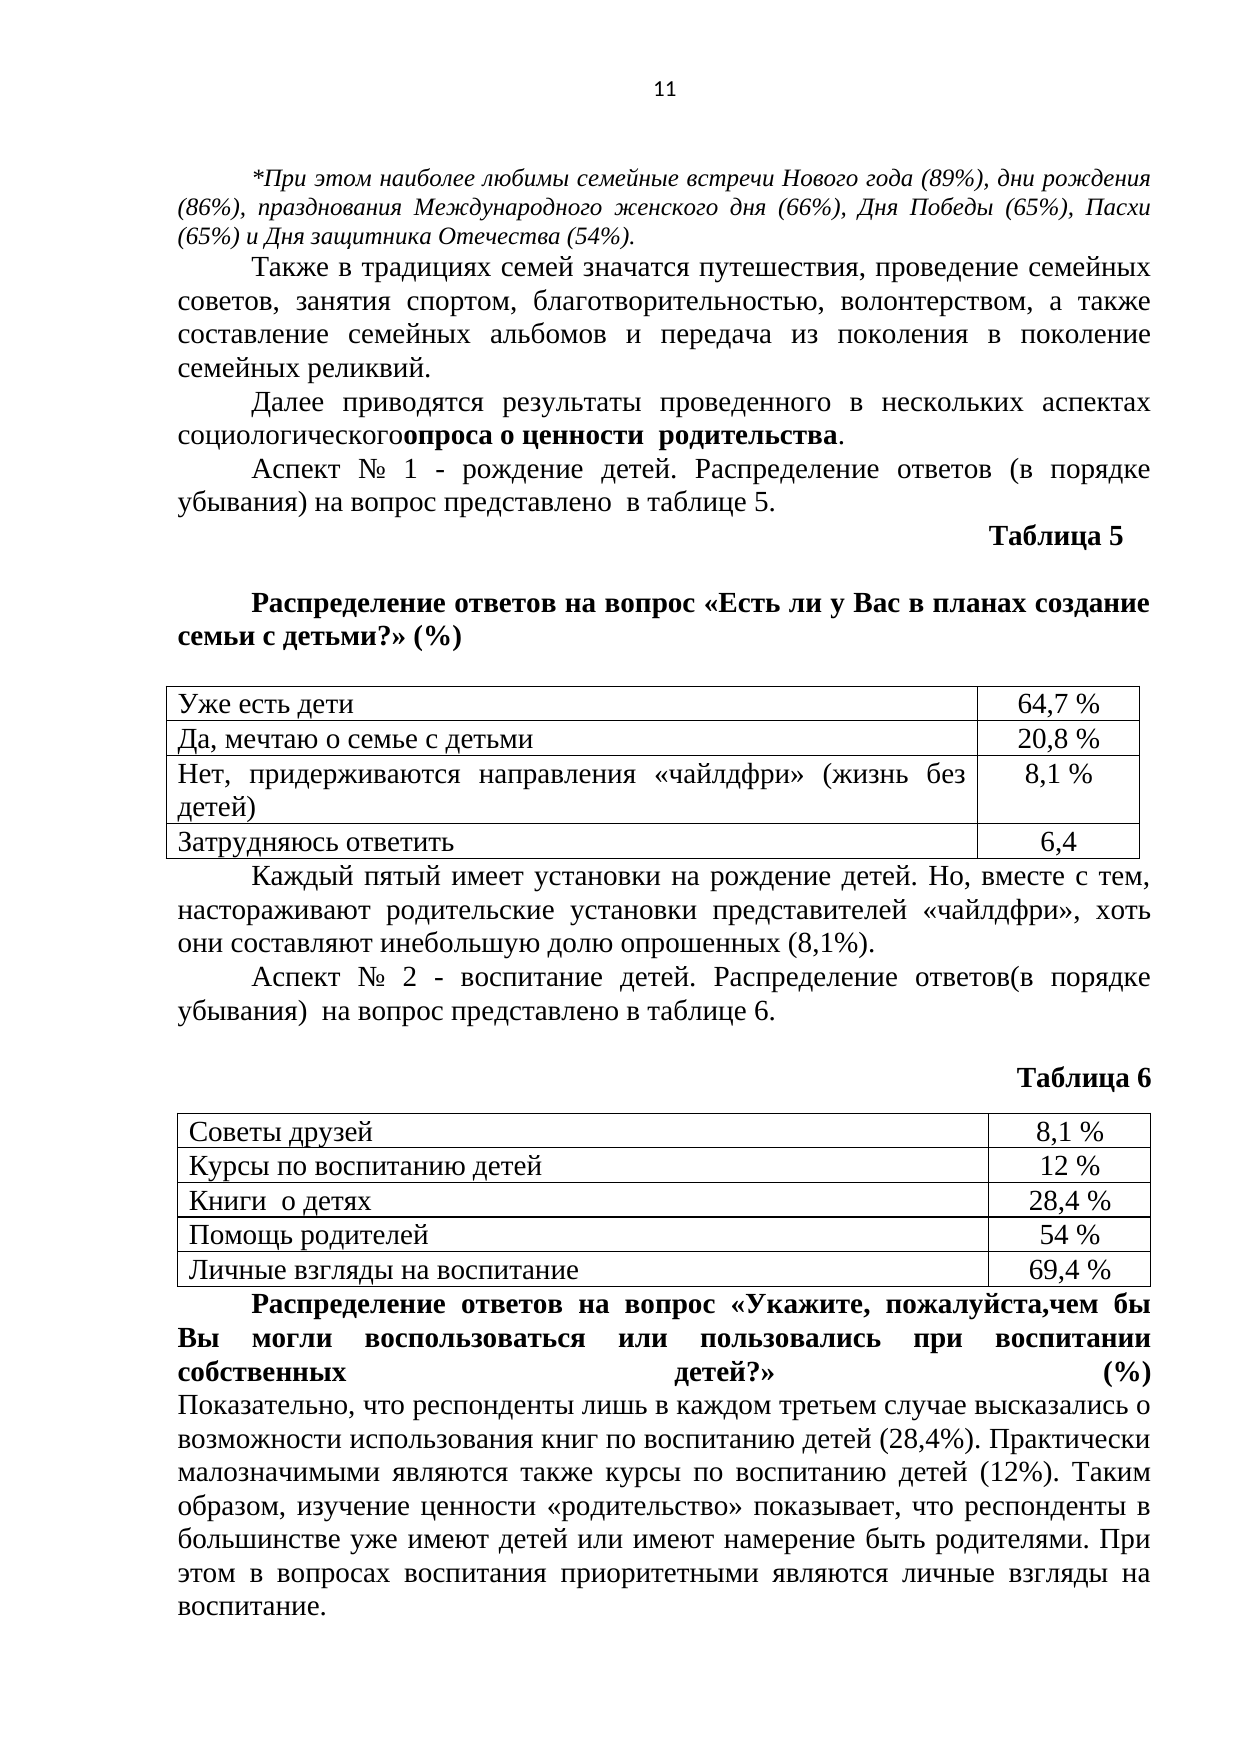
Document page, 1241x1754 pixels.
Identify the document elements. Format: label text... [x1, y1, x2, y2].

text Таблица 5 [177, 518, 1152, 551]
table_cell Помощь родителей [178, 1218, 988, 1251]
text Распределение ответов на вопрос «Укажите, пожалуйста,чем бы Вы могли воспользоваться или пользовались при воспитании собственных детей?» (%) Показательно, что респонденты лишь в каждом третьем случае высказались о возможности использования книг по воспитанию детей (28,4%). Практически малозначимыми являются также курсы по воспитанию детей (12%). Таким образом, изучение ценности «родительство» показывает, что респонденты в большинстве уже имеют детей или имеют намерение быть родителями. При этом в вопросах воспитания приоритетными являются личные взгляды на воспитание. [177, 1287, 1152, 1622]
table_cell 12 % [989, 1148, 1150, 1182]
text Далее приводятся результаты проведенного в нескольких аспектах социологическогоопроса о ценности родительства. [177, 384, 1152, 451]
table_cell Нет, придерживаются направления «чайлдфри» (жизнь без детей) [167, 756, 977, 823]
table_cell Затрудняюсь ответить [167, 824, 977, 857]
text *При этом наиболее любимы семейные встречи Нового года (89%), дни рождения (86%), празднования Международного женского дня (66%), Дня Победы (65%), Пасхи (65%) и Дня защитника Отечества (54%). [177, 163, 1152, 249]
table_header Уже есть дети [167, 687, 977, 720]
table_cell Да, мечтаю о семье с детьми [167, 721, 977, 755]
table_cell 20,8 % [978, 721, 1139, 755]
table_cell 28,4 % [989, 1183, 1150, 1216]
table_header 64,7 % [978, 687, 1139, 720]
table_header 8,1 % [989, 1114, 1150, 1147]
text Каждый пятый имеет установки на рождение детей. Но, вместе с тем, настораживают родительские установки представителей «чайлдфри», хоть они составляют инебольшую долю опрошенных (8,1%). [177, 858, 1152, 959]
text Также в традициях семей значатся путешествия, проведение семейных советов, занятия спортом, благотворительностью, волонтерством, а также составление семейных альбомов и передача из поколения в поколение семейных реликвий. [177, 249, 1152, 384]
table_cell Курсы по воспитанию детей [178, 1148, 988, 1182]
table_cell 54 % [989, 1218, 1150, 1251]
table_header Советы друзей [178, 1114, 988, 1147]
text Таблица 6 [177, 1060, 1152, 1093]
table_cell 69,4 % [989, 1252, 1150, 1286]
table_cell Личные взгляды на воспитание [178, 1252, 988, 1286]
text Аспект № 2 - воспитание детей. Распределение ответов(в порядке убывания) на вопрос представлено в таблице 6. [177, 959, 1152, 1026]
table_cell Книги о детях [178, 1183, 988, 1216]
table_cell 8,1 % [978, 756, 1139, 823]
text Аспект № 1 - рождение детей. Распределение ответов (в порядке убывания) на вопрос представлено в таблице 5. [177, 451, 1152, 518]
text Распределение ответов на вопрос «Есть ли у Вас в планах создание семьи с детьми?» (%) [177, 585, 1152, 652]
table_cell 6,4 [978, 824, 1139, 857]
